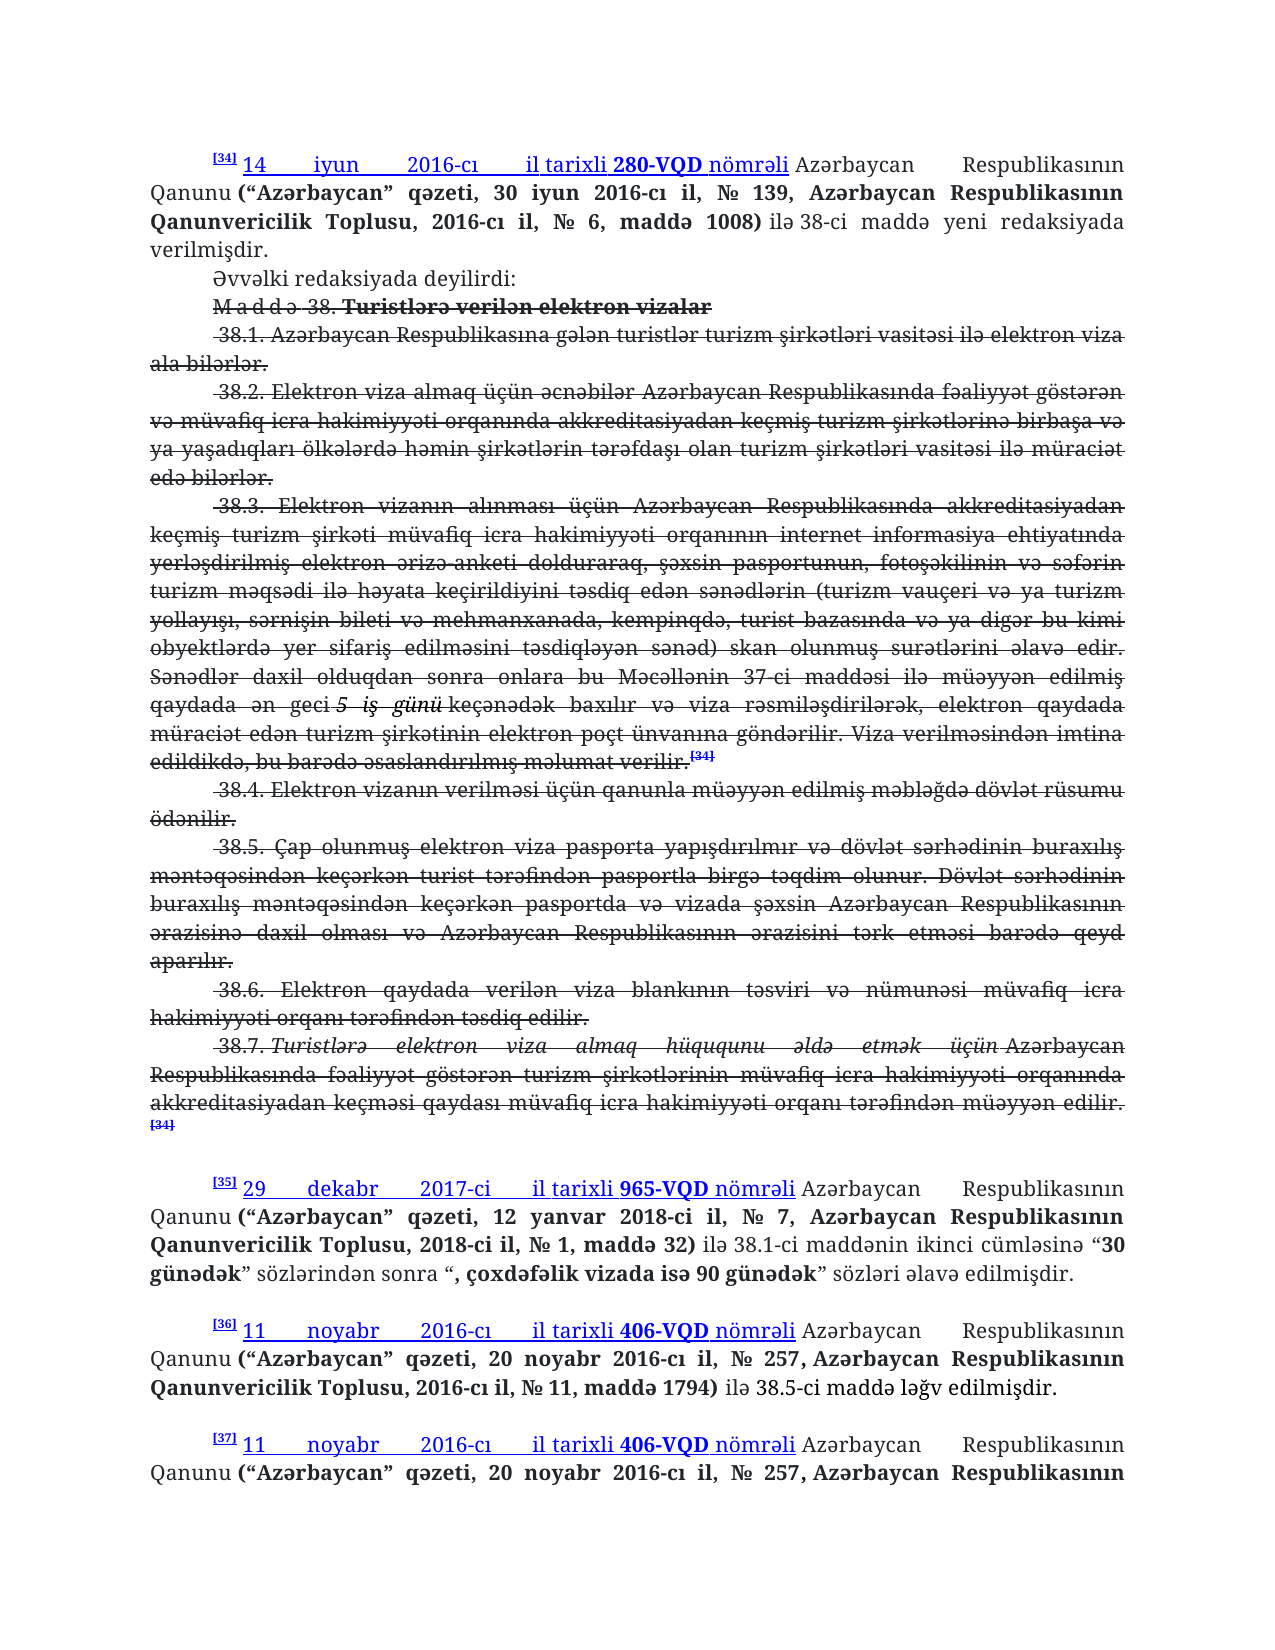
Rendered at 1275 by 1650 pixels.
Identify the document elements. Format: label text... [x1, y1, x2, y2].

text 38.5. Çap olunmuş elektron viza pasporta yapışdırılmır və dövlət sərhədinin buraxılış məntəqəsindən keçərkən turist tərəfindən pasportla birgə təqdim olunur. Dövlət sərhədinin buraxılış məntəqəsindən keçərkən pasportda və vizada şəxsin Azərbaycan Respublikasının ərazisinə daxil olması və Azərbaycan Respublikasının ərazisini tərk etməsi barədə qeyd aparılır. [150, 832, 1125, 877]
text Maddə 38. Turistlərə verilən elektron vizalar [150, 292, 1125, 321]
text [150, 1430, 1125, 1487]
text 38.7. Turistlərə elektron viza almaq hüququnu əldə etmək üçün Azərbaycan Respublikasında fəaliyyət göstərən turizm şirkətlərinin müvafiq icra hakimiyyəti orqanında akkreditasiyadan keçməsi qaydası müvafiq icra hakimiyyəti orqanı tərəfindən müəyyən edilir.[34] [150, 1106, 1125, 1145]
text 38.7. Turistlərə elektron viza almaq hüququnu əldə etmək üçün Azərbaycan Respublikasında fəaliyyət göstərən turizm şirkətlərinin müvafiq icra hakimiyyəti orqanında akkreditasiyadan keçməsi qaydası müvafiq icra hakimiyyəti orqanı tərəfindən müəyyən edilir.[34] [150, 1032, 1125, 1076]
text 38.5. Çap olunmuş elektron viza pasporta yapışdırılmır və dövlət sərhədinin buraxılış məntəqəsindən keçərkən turist tərəfindən pasportla birgə təqdim olunur. Dövlət sərhədinin buraxılış məntəqəsindən keçərkən pasportda və vizada şəxsin Azərbaycan Respublikasının ərazisinə daxil olması və Azərbaycan Respublikasının ərazisini tərk etməsi barədə qeyd aparılır. [150, 879, 1125, 906]
text [36] 11 noyabr 2016-cı il tarixli 406-VQD nömrəli Azərbaycan Respublikasının Qanunu (“Azərbaycan” qəzeti, 20 noyabr 2016-cı il, № 257, Azərbaycan Respublikasının Qanunvericilik Toplusu, 2016-cı il, № 11, maddə 1794) ilə 38.5-ci maddə ləğv edilmişdir. [150, 1316, 1125, 1401]
text 38.6. Elektron qaydada verilən viza blankının təsviri və nümunəsi müvafiq icra hakimiyyəti orqanı tərəfindən təsdiq edilir. [150, 975, 1125, 1032]
text 38.1. Azərbaycan Respublikasına gələn turistlər turizm şirkətləri vasitəsi ilə elektron viza ala bilərlər. [150, 321, 1125, 377]
text [35] 29 dekabr 2017-ci il tarixli 965-VQD nömrəli Azərbaycan Respublikasının Qanunu (“Azərbaycan” qəzeti, 12 yanvar 2018-ci il, № 7, Azərbaycan Respublikasının Qanunvericilik Toplusu, 2018-ci il, № 1, maddə 32) ilə 38.1-ci maddənin ikinci cümləsinə “30 günədək” sözlərindən sonra “, çoxdəfəlik vizada isə 90 günədək” sözləri əlavə edilmişdir. [150, 1174, 1125, 1287]
text 38.4. Elektron vizanın verilməsi üçün qanunla müəyyən edilmiş məbləğdə dövlət rüsumu ödənilir. [150, 776, 1125, 832]
text 38.7. Turistlərə elektron viza almaq hüququnu əldə etmək üçün Azərbaycan Respublikasında fəaliyyət göstərən turizm şirkətlərinin müvafiq icra hakimiyyəti orqanında akkreditasiyadan keçməsi qaydası müvafiq icra hakimiyyəti orqanı tərəfindən müəyyən edilir.[34] [150, 1078, 1125, 1105]
text 38.2. Elektron viza almaq üçün əcnəbilər Azərbaycan Respublikasında fəaliyyət göstərən və müvafiq icra hakimiyyəti orqanında akkreditasiyadan keçmiş turizm şirkətlərinə birbaşa və ya yaşadıqları ölkələrdə həmin şirkətlərin tərəfdaşı olan turizm şirkətləri vasitəsi ilə müraciət edə bilərlər. [150, 424, 1125, 451]
text Əvvəlki redaksiyada deyilirdi: [150, 264, 1125, 292]
text 38.2. Elektron viza almaq üçün əcnəbilər Azərbaycan Respublikasında fəaliyyət göstərən və müvafiq icra hakimiyyəti orqanında akkreditasiyadan keçmiş turizm şirkətlərinə birbaşa və ya yaşadıqları ölkələrdə həmin şirkətlərin tərəfdaşı olan turizm şirkətləri vasitəsi ilə müraciət edə bilərlər. [150, 377, 1125, 422]
text 38.5. Çap olunmuş elektron viza pasporta yapışdırılmır və dövlət sərhədinin buraxılış məntəqəsindən keçərkən turist tərəfindən pasportla birgə təqdim olunur. Dövlət sərhədinin buraxılış məntəqəsindən keçərkən pasportda və vizada şəxsin Azərbaycan Respublikasının ərazisinə daxil olması və Azərbaycan Respublikasının ərazisini tərk etməsi barədə qeyd aparılır. [150, 936, 1125, 975]
text [34] 14 iyun 2016-cı il tarixli 280-VQD nömrəli Azərbaycan Respublikasının Qanunu (“Azərbaycan” qəzeti, 30 iyun 2016-cı il, № 139, Azərbaycan Respublikasının Qanunvericilik Toplusu, 2016-cı il, № 6, maddə 1008) ilə 38-ci maddə yeni redaksiyada verilmişdir. [150, 150, 1125, 264]
text 38.2. Elektron viza almaq üçün əcnəbilər Azərbaycan Respublikasında fəaliyyət göstərən və müvafiq icra hakimiyyəti orqanında akkreditasiyadan keçmiş turizm şirkətlərinə birbaşa və ya yaşadıqları ölkələrdə həmin şirkətlərin tərəfdaşı olan turizm şirkətləri vasitəsi ilə müraciət edə bilərlər. [150, 452, 1125, 491]
text 38.5. Çap olunmuş elektron viza pasporta yapışdırılmır və dövlət sərhədinin buraxılış məntəqəsindən keçərkən turist tərəfindən pasportla birgə təqdim olunur. Dövlət sərhədinin buraxılış məntəqəsindən keçərkən pasportda və vizada şəxsin Azərbaycan Respublikasının ərazisinə daxil olması və Azərbaycan Respublikasının ərazisini tərk etməsi barədə qeyd aparılır. [150, 907, 1125, 934]
